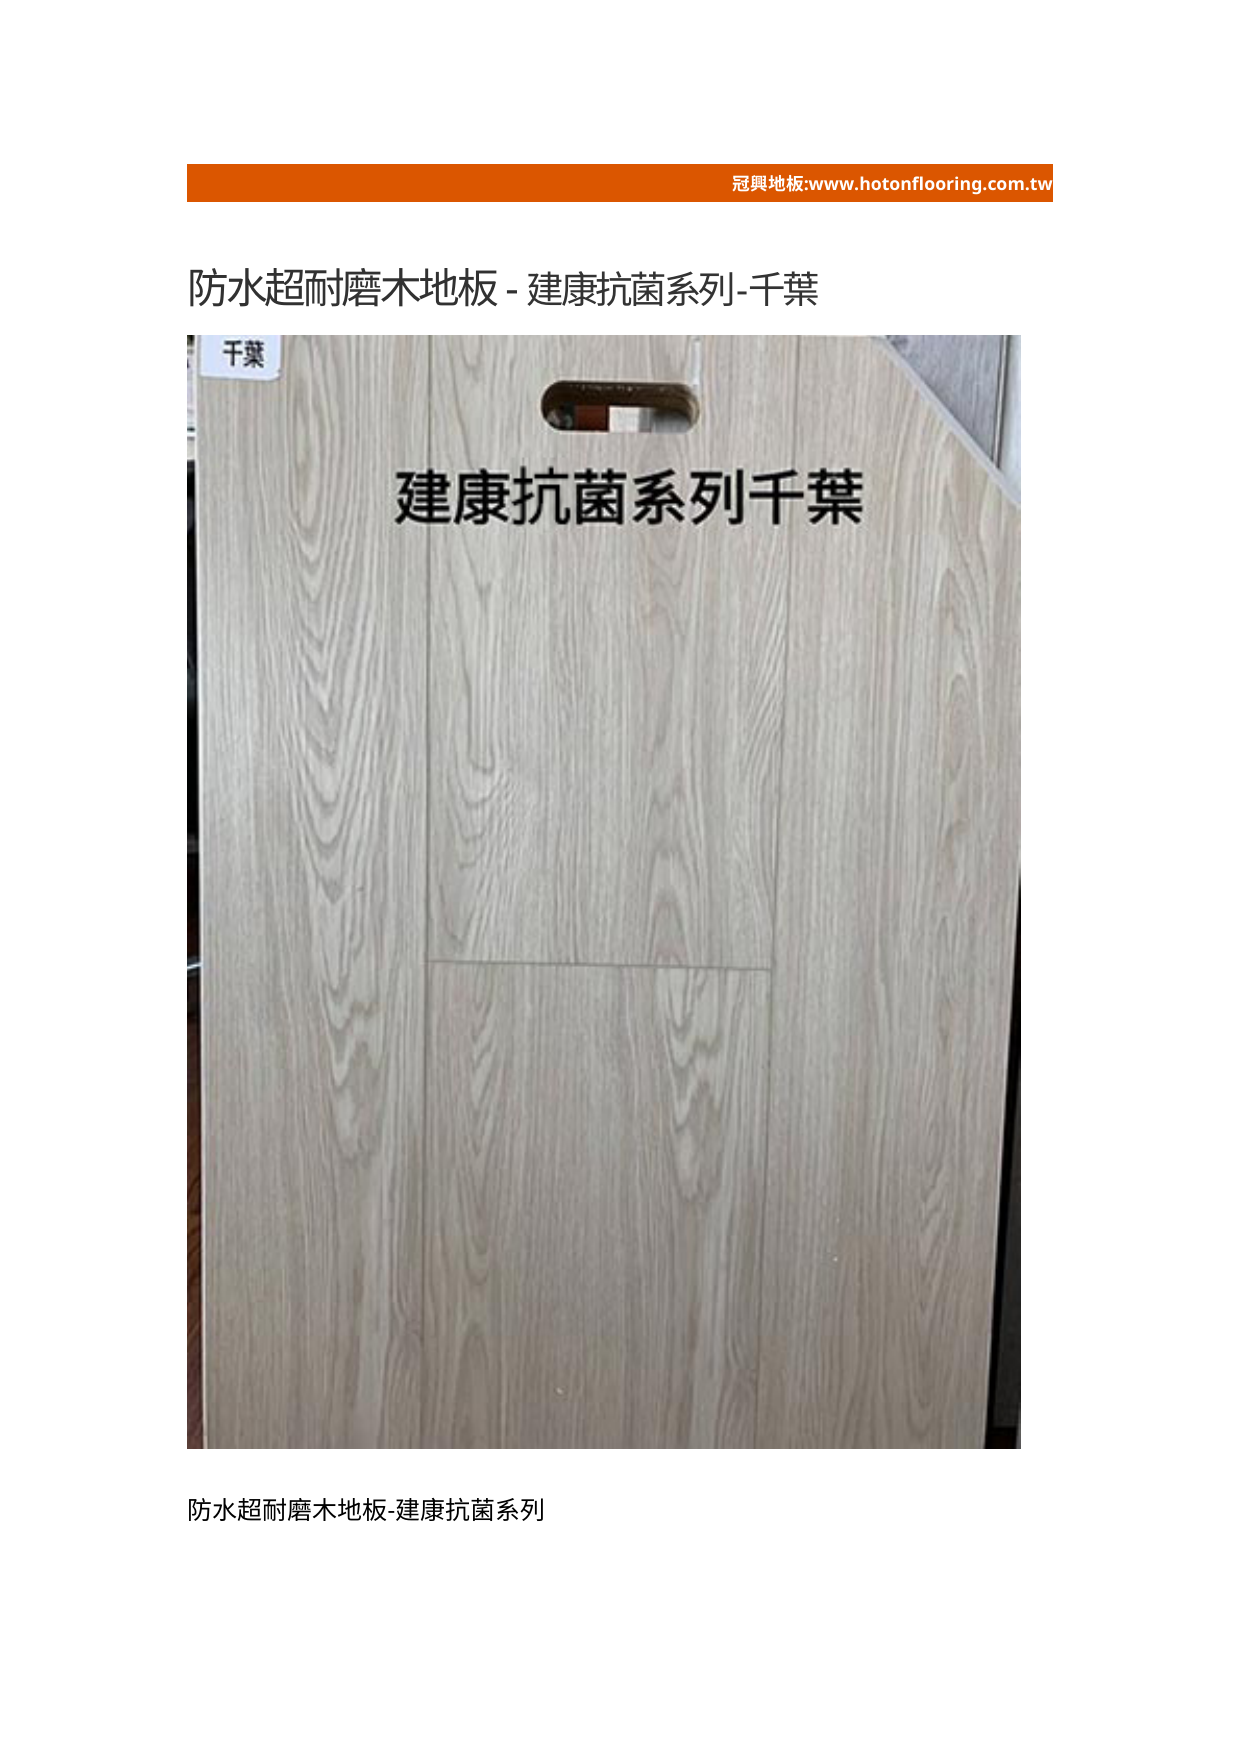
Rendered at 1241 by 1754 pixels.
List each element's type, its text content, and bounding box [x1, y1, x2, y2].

picture [187, 335, 1021, 1449]
text 冠興地板:www.hotonflooring.com.tw [187, 164, 1053, 202]
subtitle 防水超耐磨木地板 - 建康抗菌系列-千葉 [187, 248, 1053, 323]
subtitle 防水超耐磨木地板-建康抗菌系列 [187, 1490, 1053, 1527]
